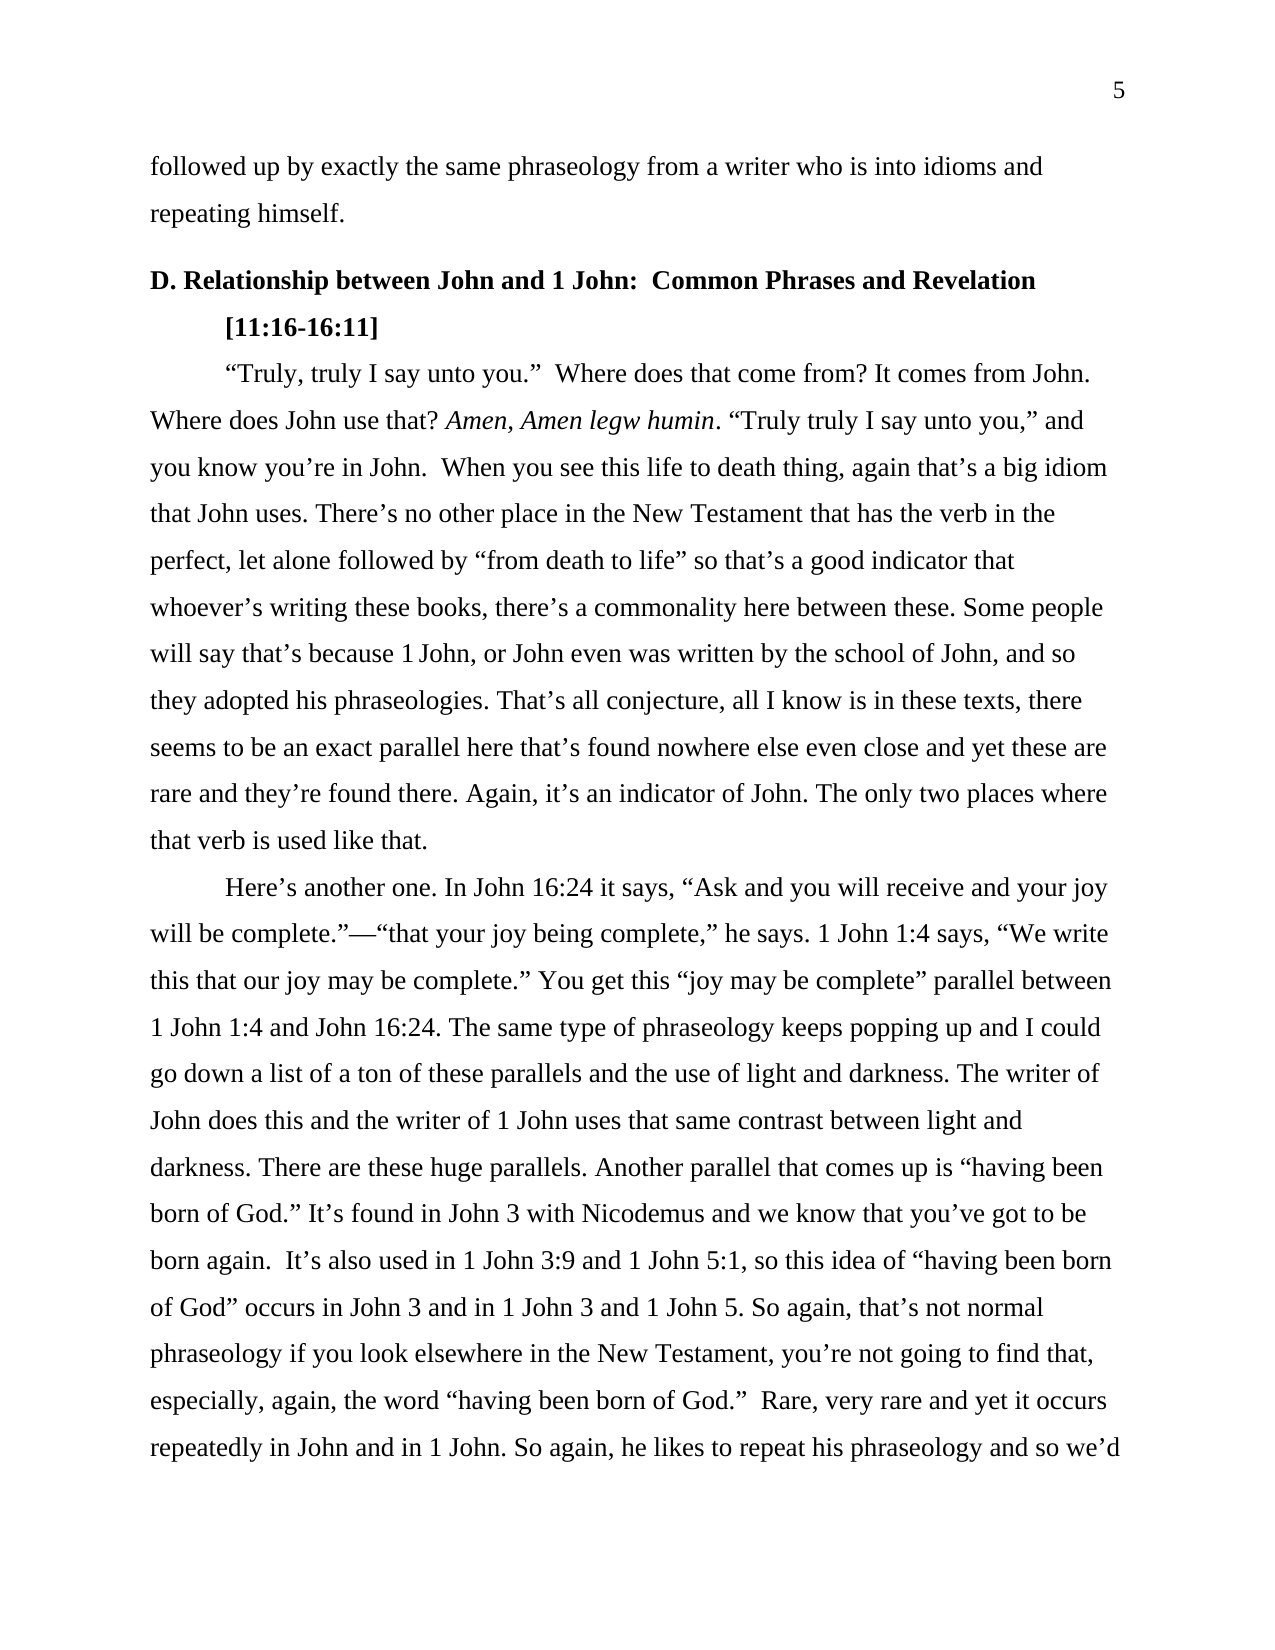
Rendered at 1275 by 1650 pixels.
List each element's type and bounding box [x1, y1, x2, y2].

text [150, 264, 1125, 1462]
text [150, 150, 1125, 228]
